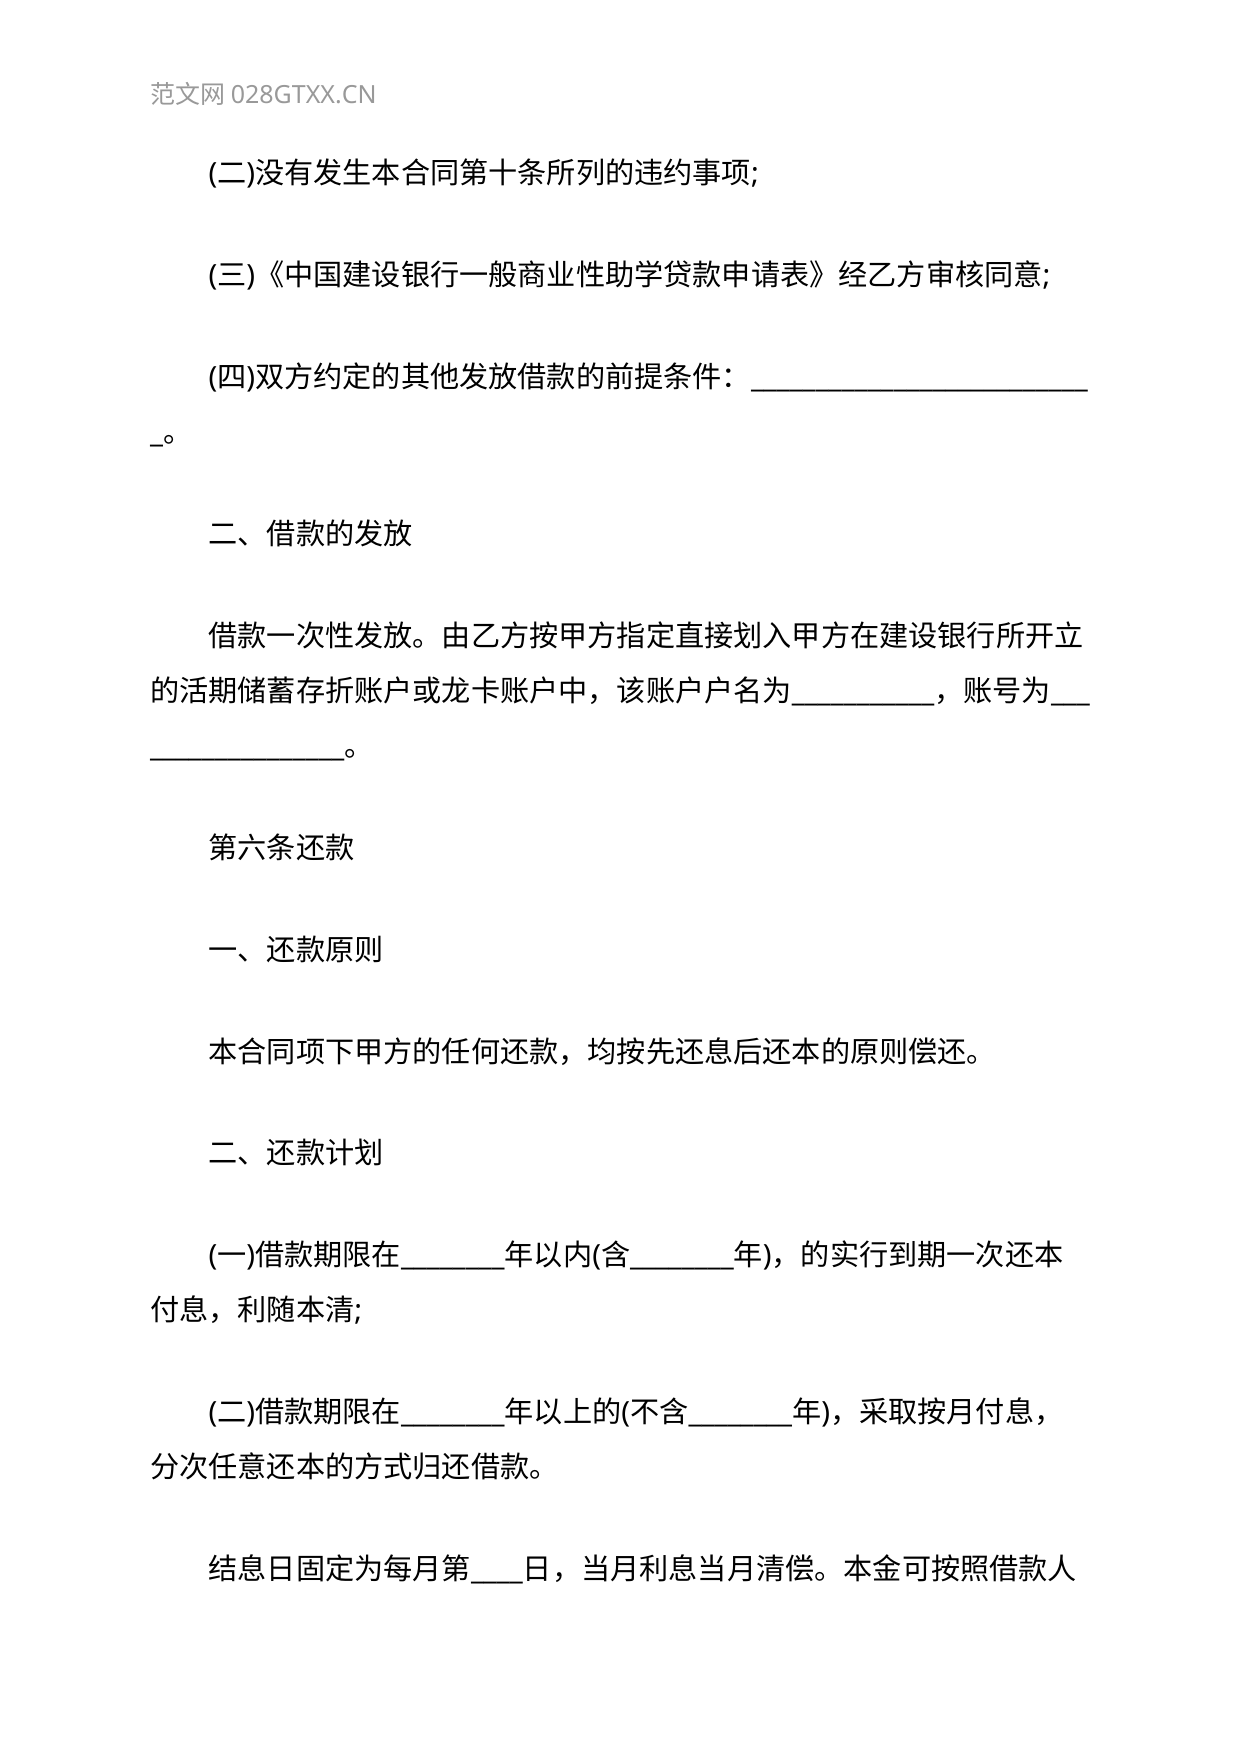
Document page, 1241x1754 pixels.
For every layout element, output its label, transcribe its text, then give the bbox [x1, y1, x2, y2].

text 一、还款原则 [150, 926, 1090, 969]
text (三)《中国建设银行一般商业性助学贷款申请表》经乙方审核同意; [150, 252, 1090, 294]
text 借款一次性发放。由乙方按甲方指定直接划入甲方在建设银行所开立的活期储蓄存折账户或龙卡账户中，该账户户名为___________，账号为__________________。 [150, 613, 1090, 765]
text (二)没有发生本合同第十条所列的违约事项; [150, 150, 1090, 192]
text (四)双方约定的其他发放借款的前提条件：___________________________。 [150, 354, 1090, 451]
text 二、还款计划 [150, 1130, 1090, 1172]
text 二、借款的发放 [150, 511, 1090, 553]
text (一)借款期限在________年以内(含________年)，的实行到期一次还本付息，利随本清; [150, 1232, 1090, 1329]
text 第六条还款 [150, 824, 1090, 867]
text 本合同项下甲方的任何还款，均按先还息后还本的原则偿还。 [150, 1028, 1090, 1070]
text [150, 1545, 1090, 1588]
text (二)借款期限在________年以上的(不含________年)，采取按月付息，分次任意还本的方式归还借款。 [150, 1389, 1090, 1486]
